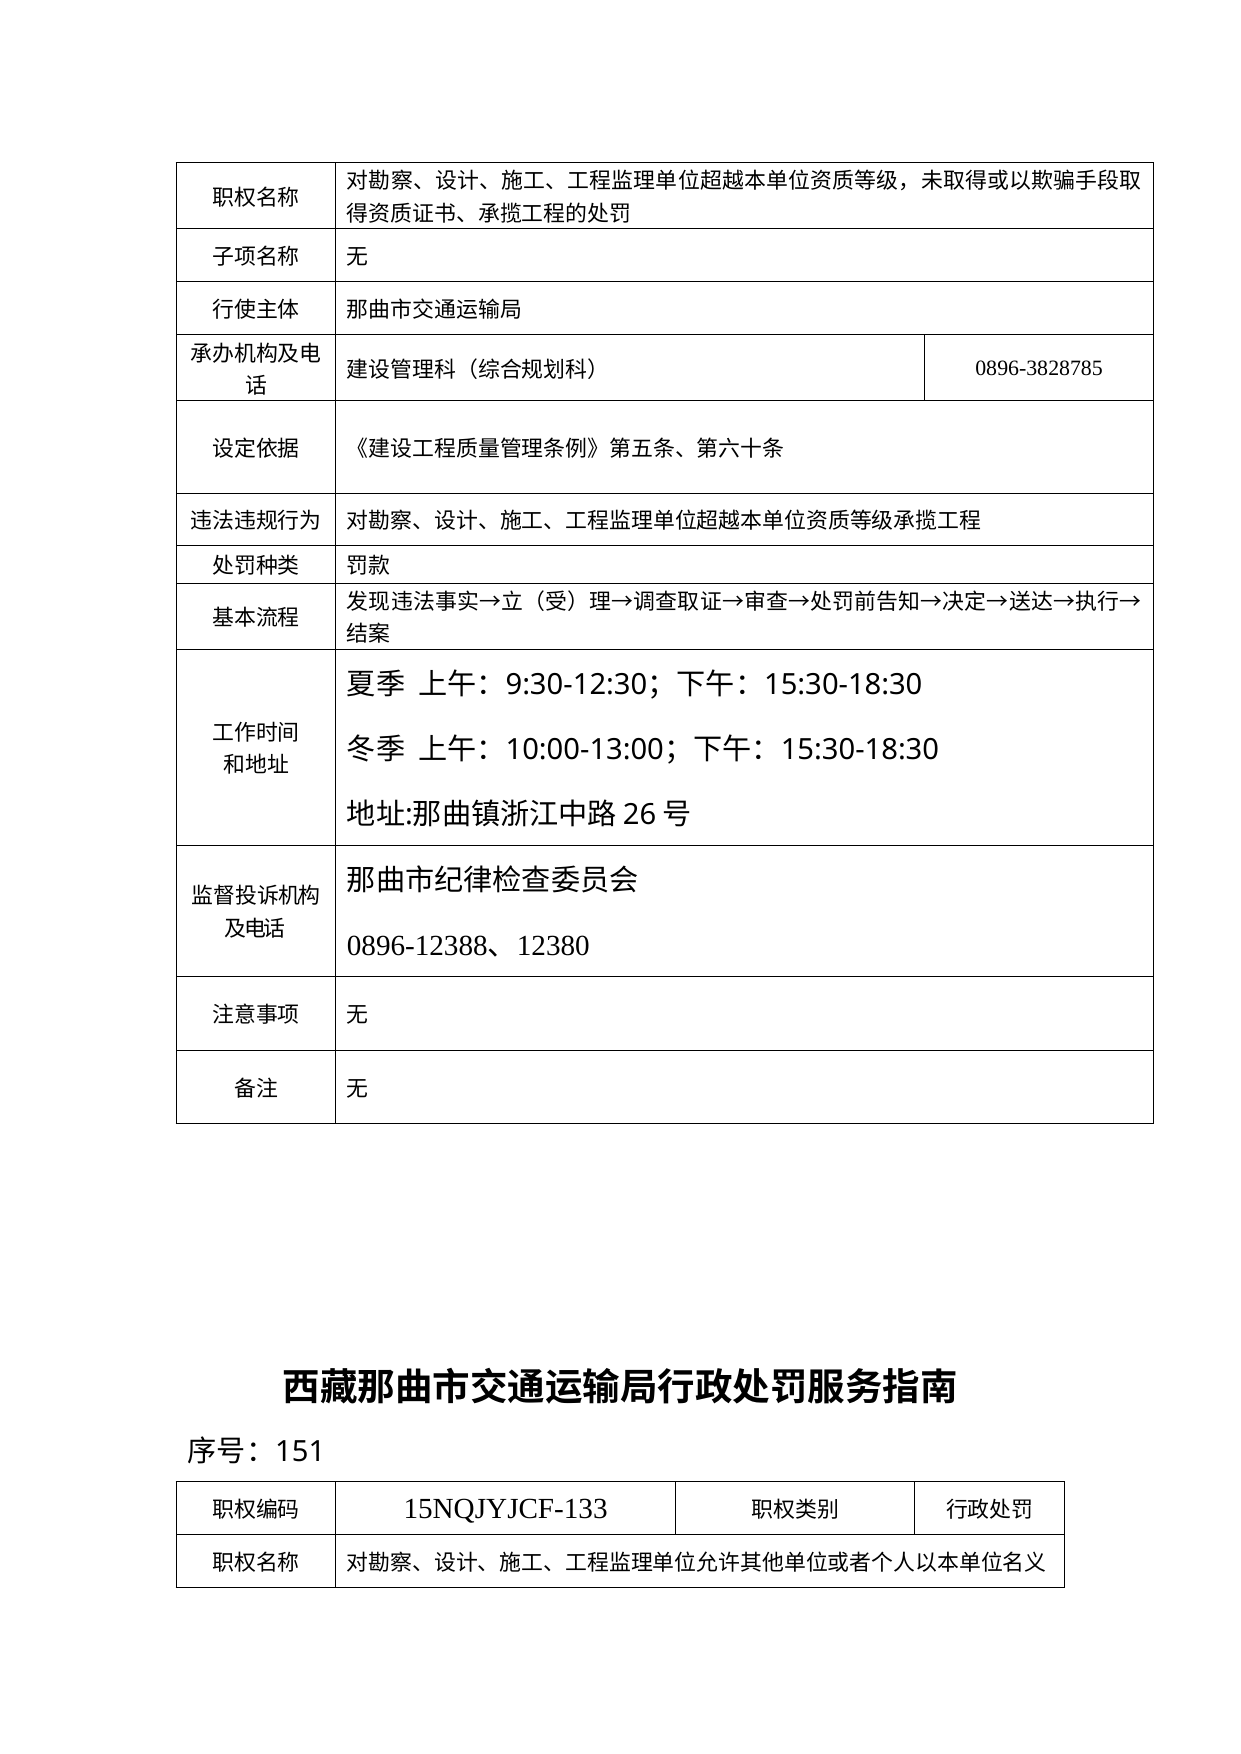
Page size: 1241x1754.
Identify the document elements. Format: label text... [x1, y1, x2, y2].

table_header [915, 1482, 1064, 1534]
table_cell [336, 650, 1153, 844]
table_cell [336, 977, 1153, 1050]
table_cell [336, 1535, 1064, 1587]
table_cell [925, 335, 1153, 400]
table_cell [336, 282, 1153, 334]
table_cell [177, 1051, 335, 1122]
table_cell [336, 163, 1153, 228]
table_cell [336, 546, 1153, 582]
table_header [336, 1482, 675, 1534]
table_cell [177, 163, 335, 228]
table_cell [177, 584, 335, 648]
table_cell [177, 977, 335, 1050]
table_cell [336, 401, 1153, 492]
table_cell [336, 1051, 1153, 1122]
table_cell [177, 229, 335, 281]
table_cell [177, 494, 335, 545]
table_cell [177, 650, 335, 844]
text 西藏那曲市交通运输局行政处罚服务指南 [187, 1351, 1053, 1416]
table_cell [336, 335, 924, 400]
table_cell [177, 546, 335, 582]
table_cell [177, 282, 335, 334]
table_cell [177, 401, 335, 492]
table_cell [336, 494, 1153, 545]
text 序号：151 [187, 1416, 1053, 1481]
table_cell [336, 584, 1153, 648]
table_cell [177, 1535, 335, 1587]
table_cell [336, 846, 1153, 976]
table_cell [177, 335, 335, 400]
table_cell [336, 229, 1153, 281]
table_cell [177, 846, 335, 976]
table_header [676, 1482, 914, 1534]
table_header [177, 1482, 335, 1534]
